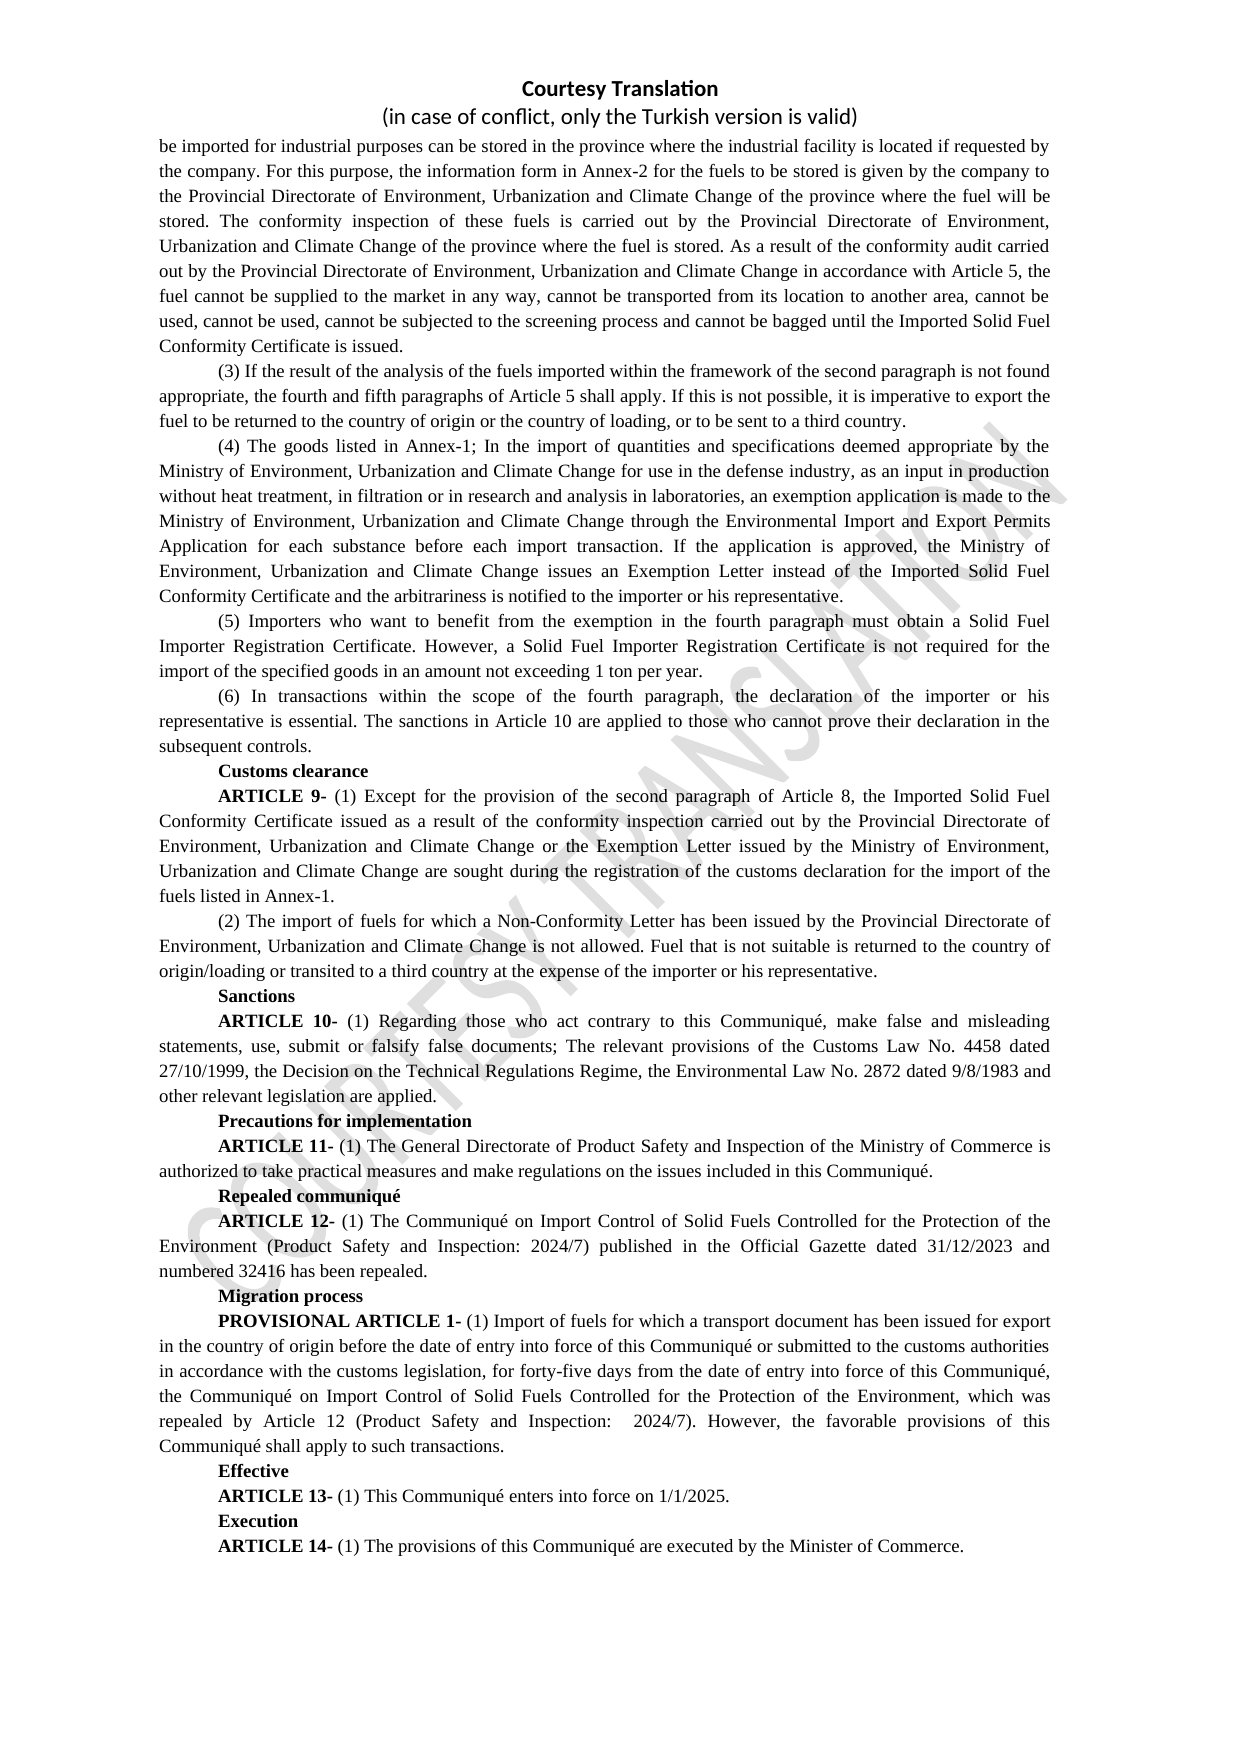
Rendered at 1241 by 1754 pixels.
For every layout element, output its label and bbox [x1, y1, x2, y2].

table_cell [148, 131, 1063, 1556]
